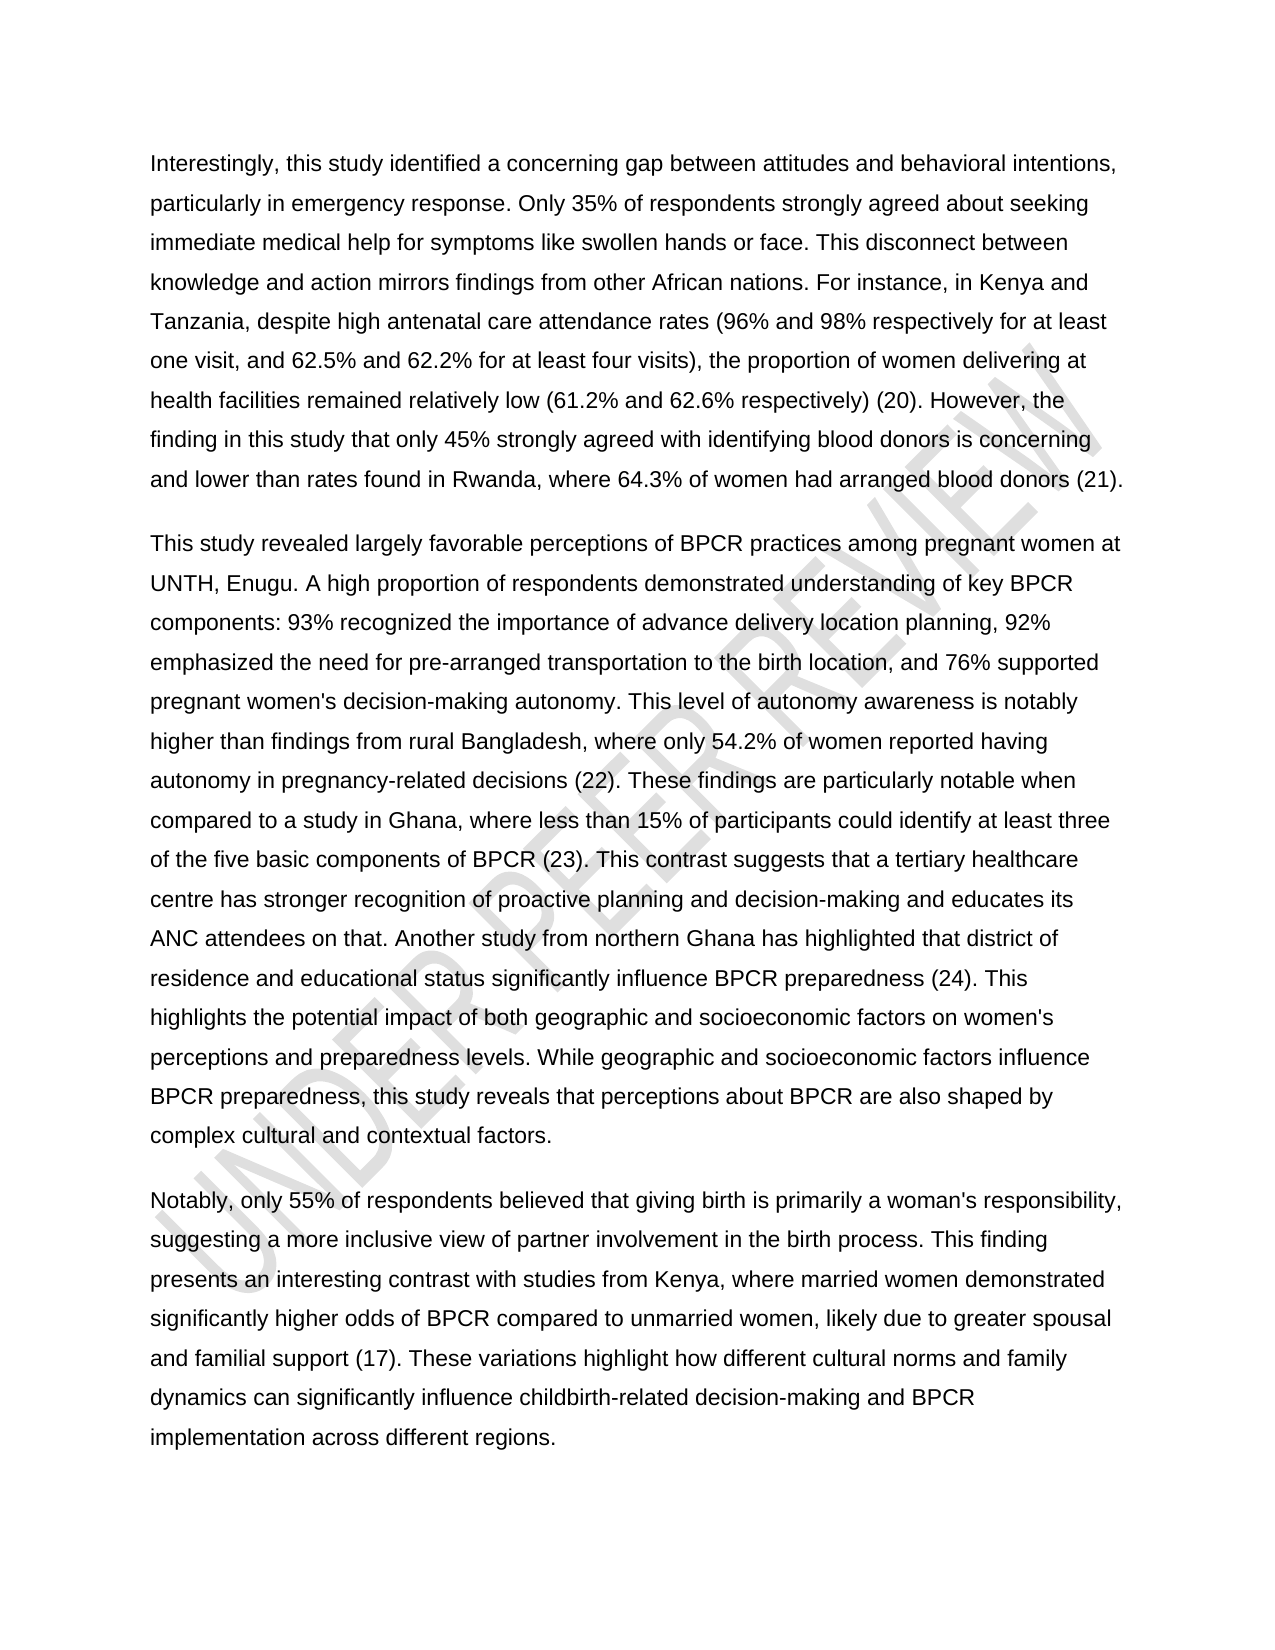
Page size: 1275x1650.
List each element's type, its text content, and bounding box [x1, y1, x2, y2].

text Interestingly, this study identified a concerning gap between attitudes and behavioral intentions, particularly in emergency response. Only 35% of respondents strongly agreed about seeking immediate medical help for symptoms like swollen hands or face. This disconnect between knowledge and action mirrors findings from other African nations. For instance, in Kenya and Tanzania, despite high antenatal care attendance rates (96% and 98% respectively for at least one visit, and 62.5% and 62.2% for at least four visits), the proportion of women delivering at health facilities remained relatively low (61.2% and 62.6% respectively) (20). However, the finding in this study that only 45% strongly agreed with identifying blood donors is concerning and lower than rates found in Rwanda, where 64.3% of women had arranged blood donors (21). [150, 150, 1125, 492]
text Notably, only 55% of respondents believed that giving birth is primarily a woman's responsibility, suggesting a more inclusive view of partner involvement in the birth process. This finding presents an interesting contrast with studies from Kenya, where married women demonstrated significantly higher odds of BPCR compared to unmarried women, likely due to greater spousal and familial support (17). These variations highlight how different cultural norms and family dynamics can significantly influence childbirth-related decision-making and BPCR implementation across different regions. [150, 1187, 1125, 1450]
text This study revealed largely favorable perceptions of BPCR practices among pregnant women at UNTH, Enugu. A high proportion of respondents demonstrated understanding of key BPCR components: 93% recognized the importance of advance delivery location planning, 92% emphasized the need for pre-arranged transportation to the birth location, and 76% supported pregnant women's decision-making autonomy. This level of autonomy awareness is notably higher than findings from rural Bangladesh, where only 54.2% of women reported having autonomy in pregnancy-related decisions (22). These findings are particularly notable when compared to a study in Ghana, where less than 15% of participants could identify at least three of the five basic components of BPCR (23). This contrast suggests that a tertiary healthcare centre has stronger recognition of proactive planning and decision-making and educates its ANC attendees on that. Another study from northern Ghana has highlighted that district of residence and educational status significantly influence BPCR preparedness (24). This highlights the potential impact of both geographic and socioeconomic factors on women's perceptions and preparedness levels. While geographic and socioeconomic factors influence BPCR preparedness, this study reveals that perceptions about BPCR are also shaped by complex cultural and contextual factors. [150, 530, 1125, 1149]
